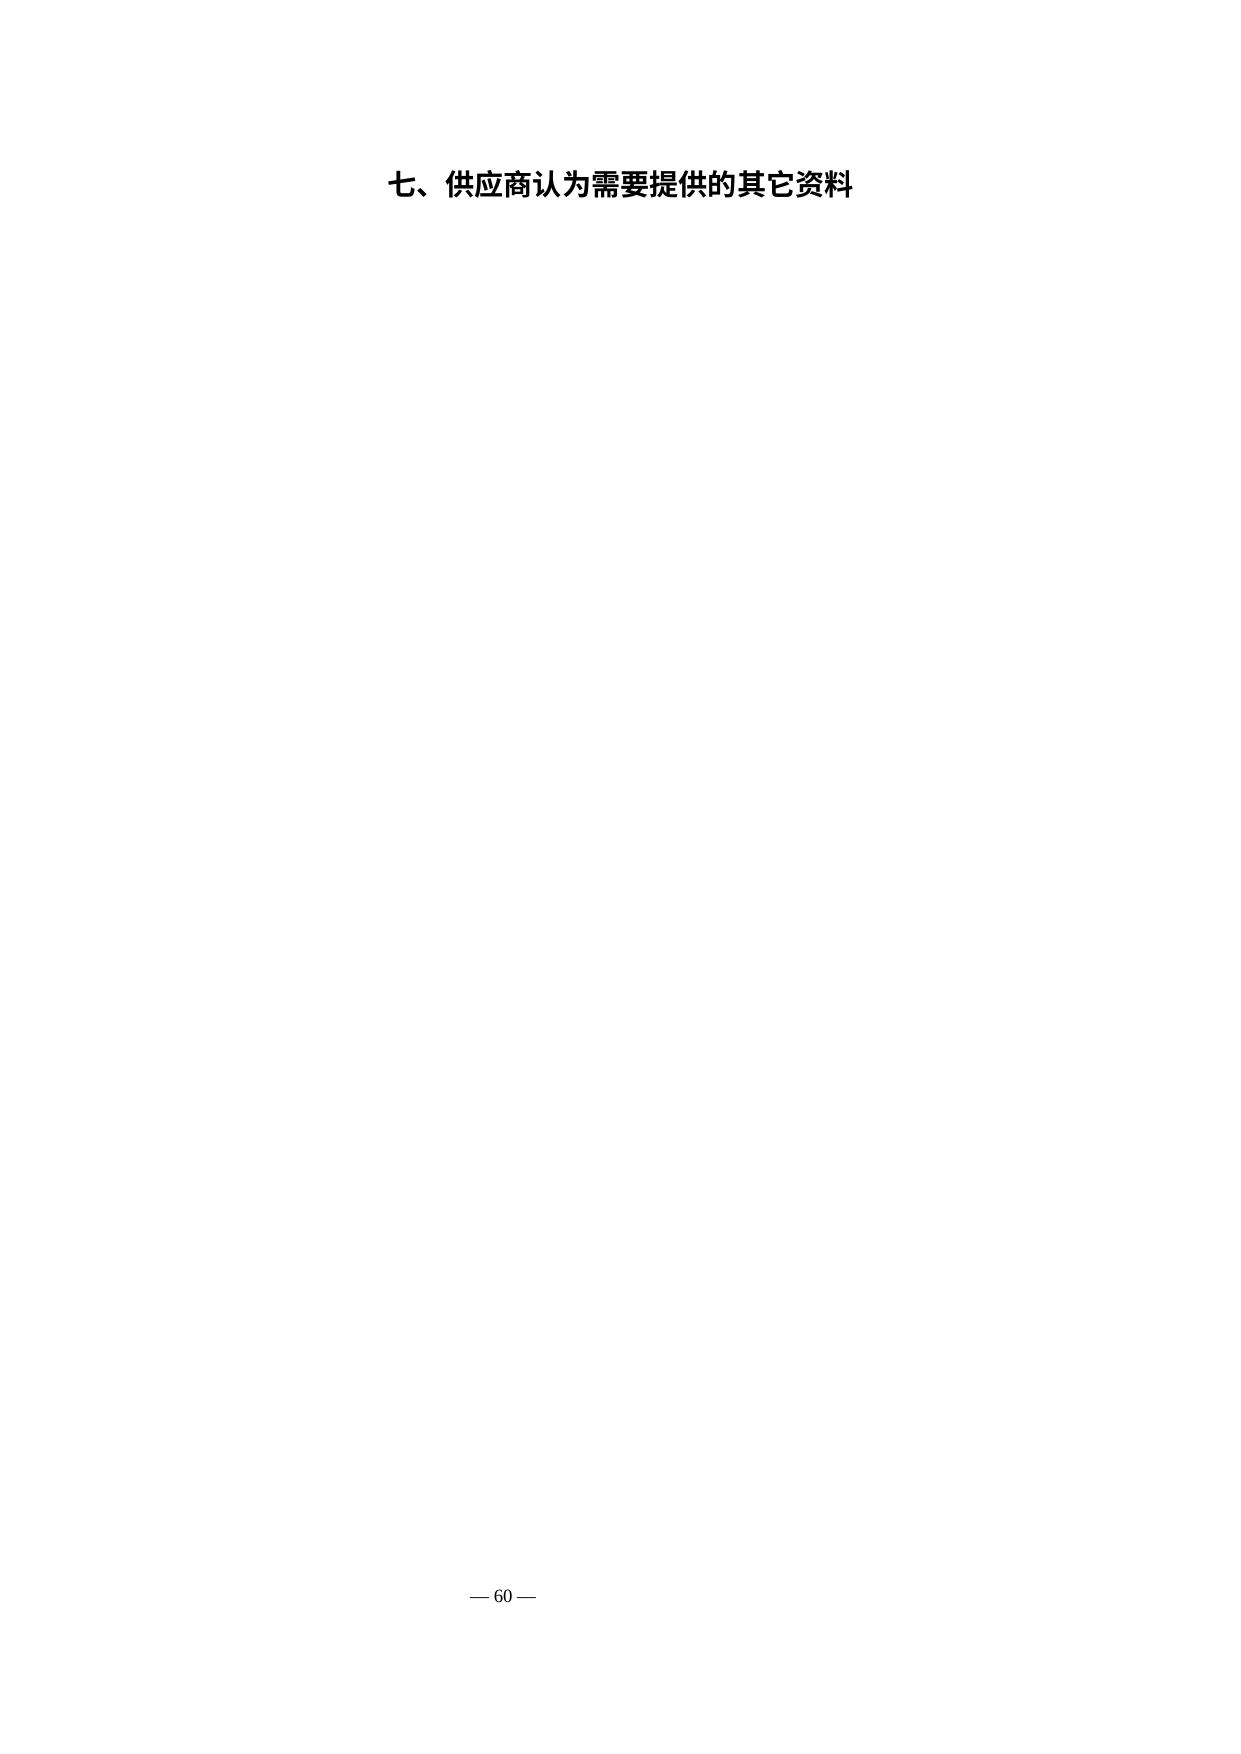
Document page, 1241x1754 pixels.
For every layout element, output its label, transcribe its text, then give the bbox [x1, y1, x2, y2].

text 七、供应商认为需要提供的其它资料 [148, 150, 1093, 216]
